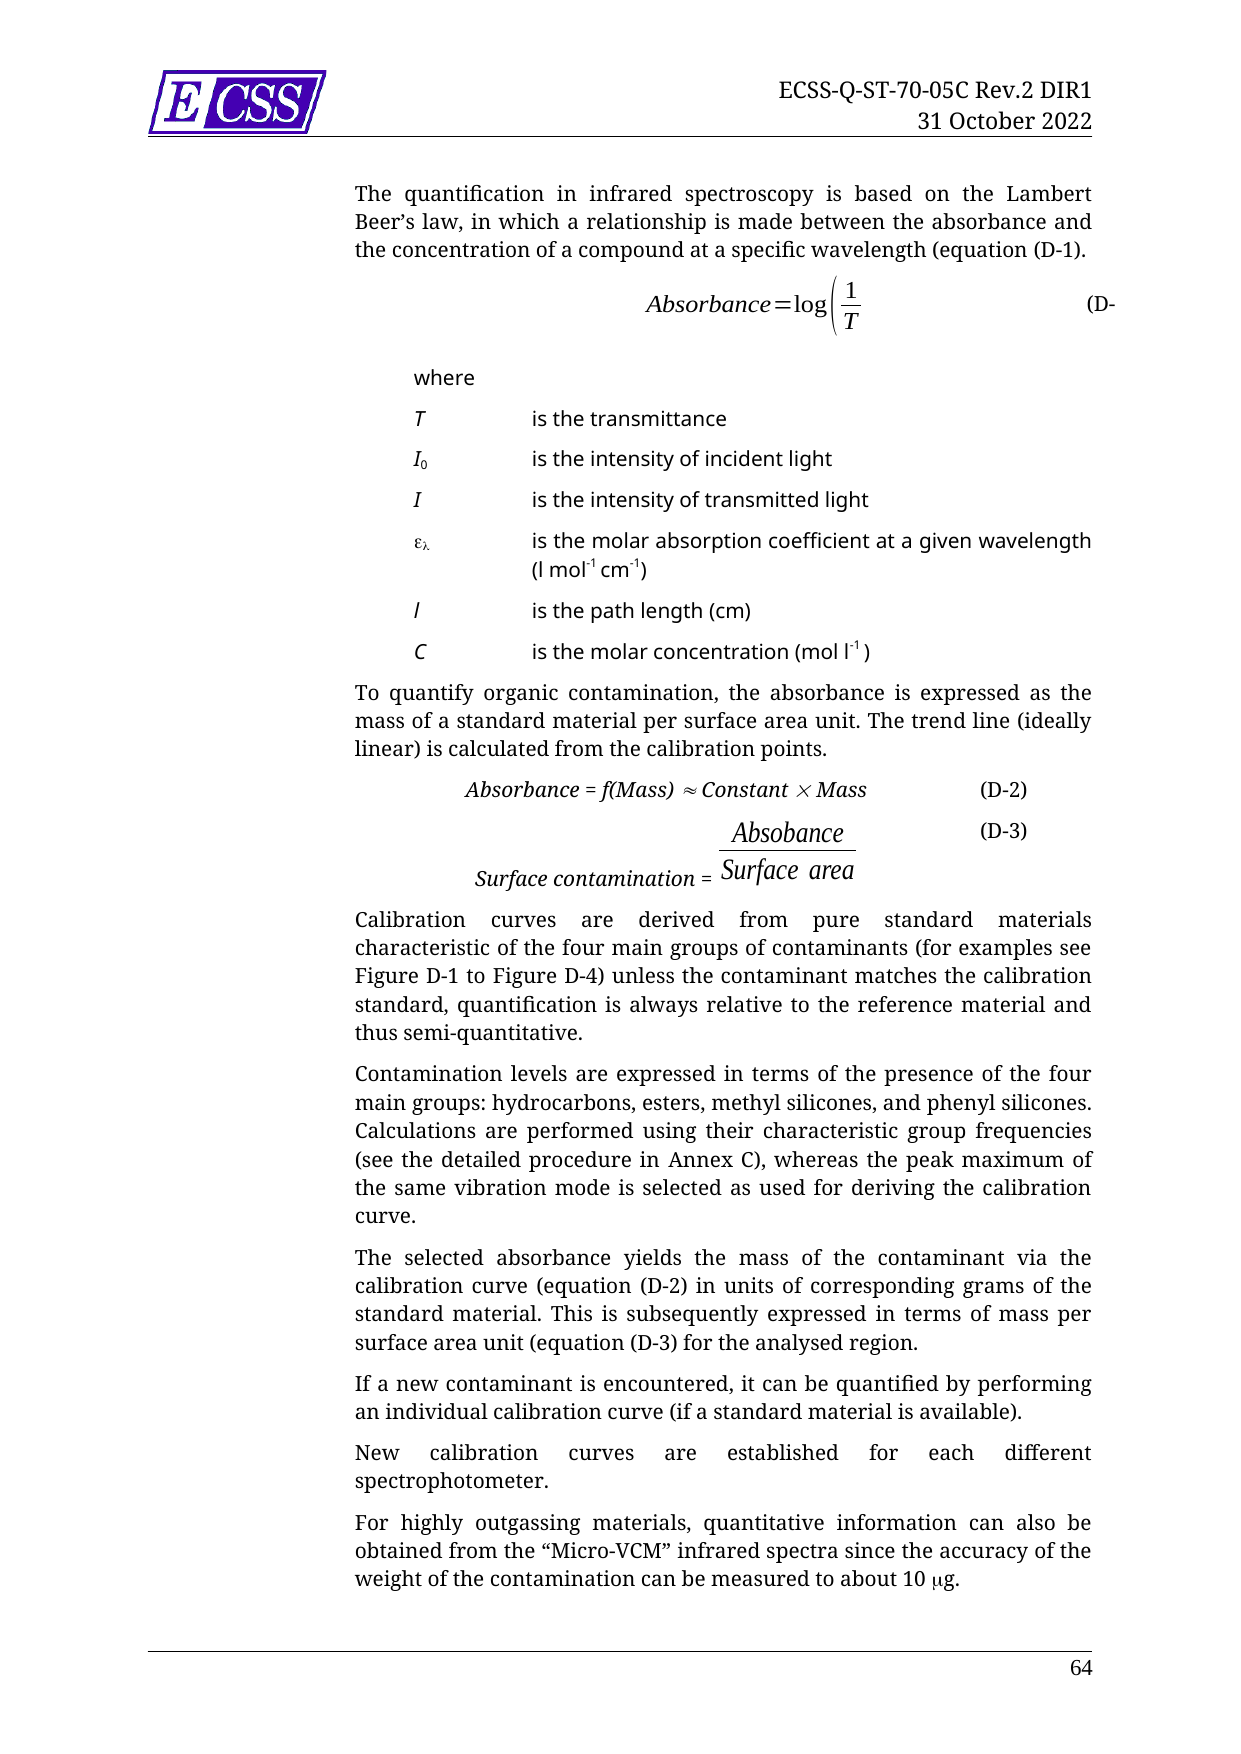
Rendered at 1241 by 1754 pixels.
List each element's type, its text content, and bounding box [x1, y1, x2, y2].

table_cell (D-3) [969, 804, 1092, 892]
table_header (D-1) [862, 264, 1092, 350]
text l is the path length (cm) [413, 596, 1092, 624]
text Calibration curves are derived from pure standard materials characteristic of the four main groups of contaminants (for examples see Figure D-1 to Figure D-4) unless the contaminant matches the calibration standard, quantification is always relative to the reference material and thus semi-quantitative. [354, 905, 1092, 1047]
text The quantification in infrared spectroscopy is based on the Lambert Beer’s law, in which a relationship is made between the absorbance and the concentration of a compound at a specific wavelength (equation (D-1). [354, 179, 1092, 264]
text The selected absorbance yields the mass of the contaminant via the calibration curve (equation (D-2) in units of corresponding grams of the standard material. This is subsequently expressed in terms of mass per surface area unit (equation (D-3) for the analysed region. [354, 1243, 1092, 1356]
text New calibration curves are established for each different spectrophotometer. [354, 1438, 1092, 1495]
text T is the transmittance [413, 404, 1092, 432]
table_cell Surface contamination = [366, 804, 968, 892]
text I0 is the intensity of incident light [413, 444, 1092, 473]
table_header [366, 264, 862, 350]
text is the molar absorption coefficient at a given wavelength (l mol-1 cm-1) [413, 526, 1092, 583]
text I is the intensity of transmitted light [413, 486, 1092, 514]
picture [148, 70, 327, 134]
text For highly outgassing materials, quantitative information can also be obtained from the “Micro-VCM” infrared spectra since the accuracy of the weight of the contamination can be measured to about 10 g. [354, 1508, 1092, 1593]
table_header (D-2) [969, 763, 1092, 804]
text where [413, 363, 1092, 391]
text Contamination levels are expressed in terms of the presence of the four main groups: hydrocarbons, esters, methyl silicones, and phenyl silicones. Calculations are performed using their characteristic group frequencies (see the detailed procedure in Annex C), whereas the peak maximum of the same vibration mode is selected as used for deriving the calibration curve. [354, 1059, 1092, 1230]
text C is the molar concentration (mol l-1 ) [413, 637, 1092, 665]
table_header Absorbance = f(Mass) Constant Mass [366, 763, 968, 804]
text To quantify organic contamination, the absorbance is expressed as the mass of a standard material per surface area unit. The trend line (ideally linear) is calculated from the calibration points. [354, 678, 1092, 763]
text If a new contaminant is encountered, it can be quantified by performing an individual calibration curve (if a standard material is available). [354, 1369, 1092, 1426]
